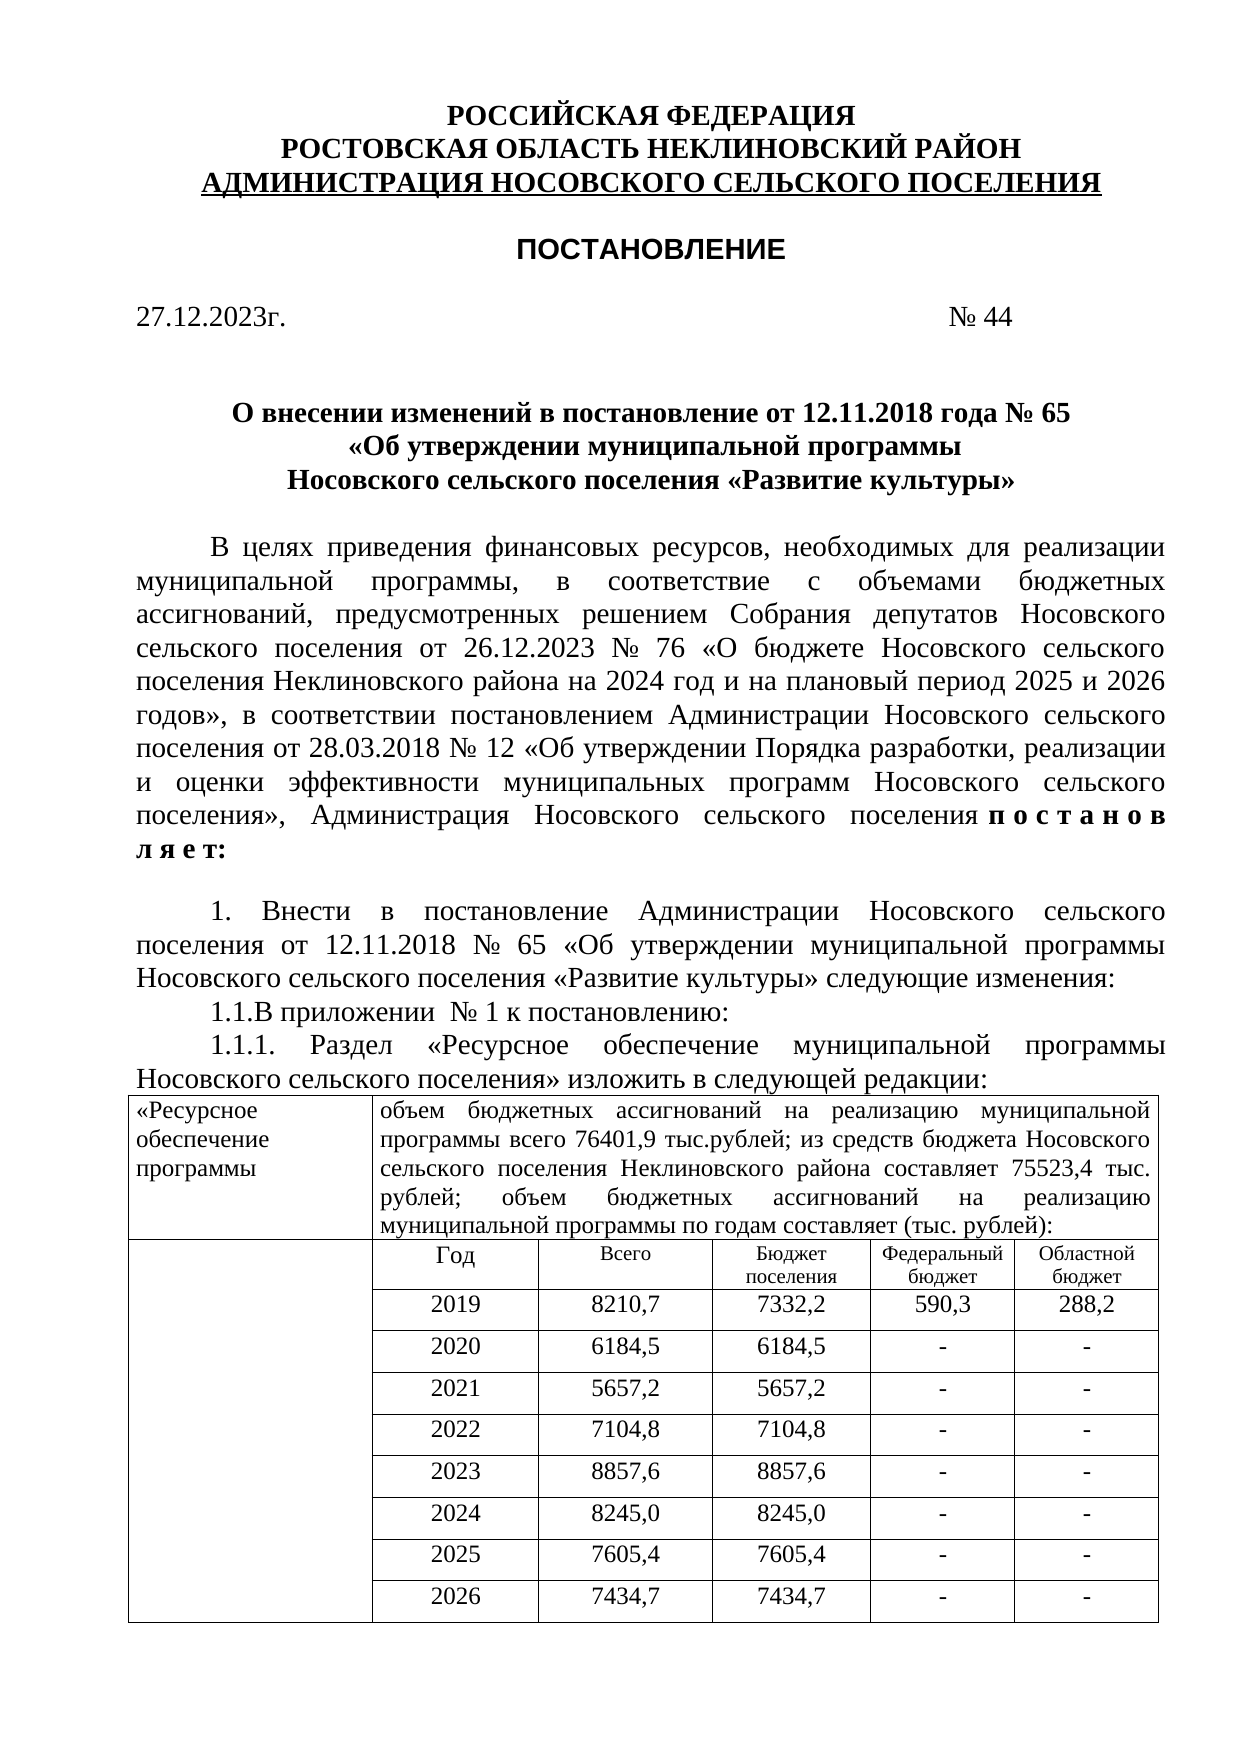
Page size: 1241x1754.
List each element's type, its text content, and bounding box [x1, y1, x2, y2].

table_cell - [871, 1373, 1014, 1413]
text 27.12.2023г. № 44 [136, 299, 1166, 333]
text О внесении изменений в постановление от 12.11.2018 года № 65 [136, 395, 1166, 428]
text Носовского сельского поселения «Развитие культуры» [136, 462, 1166, 496]
table_cell - [871, 1456, 1014, 1497]
table_cell 2026 [373, 1581, 538, 1622]
table_cell - [1015, 1540, 1158, 1580]
table_cell 8245,0 [539, 1498, 712, 1538]
table_cell 7605,4 [539, 1540, 712, 1580]
table_cell - [1015, 1373, 1158, 1413]
table_cell Федеральный бюджет [871, 1240, 1014, 1288]
table_cell 288,2 [1015, 1290, 1158, 1330]
table_header «Ресурсное обеспечение программы [129, 1096, 372, 1239]
table_cell Бюджет поселения [713, 1240, 870, 1288]
table_cell 2020 [373, 1331, 538, 1372]
table_cell 5657,2 [713, 1373, 870, 1413]
table_cell 6184,5 [713, 1331, 870, 1372]
table_cell - [871, 1581, 1014, 1622]
table_cell 7434,7 [539, 1581, 712, 1622]
table_cell 8857,6 [539, 1456, 712, 1497]
table_cell - [1015, 1415, 1158, 1455]
table_cell Год [373, 1240, 538, 1288]
table_cell 2023 [373, 1456, 538, 1497]
table_cell 7104,8 [539, 1415, 712, 1455]
table_cell 8857,6 [713, 1456, 870, 1497]
table_cell - [871, 1415, 1014, 1455]
text АДМИНИСТРАЦИЯ НОСОВСКОГО СЕЛЬСКОГО ПОСЕЛЕНИЯ [136, 165, 1166, 198]
table_cell 2022 [373, 1415, 538, 1455]
table_header объем бюджетных ассигнований на реализацию муниципальной программы всего 76401,9 тыс.рублей; из средств бюджета Носовского сельского поселения Неклиновского района составляет 75523,4 тыс. рублей; объем бюджетных ассигнований на реализацию муниципальной программы по годам составляет (тыс. рублей): [373, 1096, 1158, 1239]
table_cell 2025 [373, 1540, 538, 1580]
table_cell 5657,2 [539, 1373, 712, 1413]
table_cell 2019 [373, 1290, 538, 1330]
text 1. Внести в постановление Администрации Носовского сельского поселения от 12.11.2018 № 65 «Об утверждении муниципальной программы Носовского сельского поселения «Развитие культуры» следующие изменения: [136, 893, 1166, 994]
text 1.1.В приложении № 1 к постановлению: [136, 994, 1166, 1027]
text РОССИЙСКАЯ ФЕДЕРАЦИЯ [136, 98, 1166, 131]
table_cell 7332,2 [713, 1290, 870, 1330]
table_cell Областной бюджет [1015, 1240, 1158, 1288]
table_cell 8210,7 [539, 1290, 712, 1330]
table_cell 2021 [373, 1373, 538, 1413]
text 1.1.1. Раздел «Ресурсное обеспечение муниципальной программы Носовского сельского поселения» изложить в следующей редакции: [136, 1027, 1166, 1094]
table_cell - [871, 1331, 1014, 1372]
table_cell 7434,7 [713, 1581, 870, 1622]
text РОСТОВСКАЯ ОБЛАСТЬ НЕКЛИНОВСКИЙ РАЙОН [136, 131, 1166, 165]
table_cell 590,3 [871, 1290, 1014, 1330]
table_cell 7104,8 [713, 1415, 870, 1455]
table_cell 6184,5 [539, 1331, 712, 1372]
text ПОСТАНОВЛЕНИЕ [136, 232, 1166, 266]
table_cell 7605,4 [713, 1540, 870, 1580]
table_cell - [871, 1498, 1014, 1538]
table_cell [129, 1240, 372, 1622]
table_cell 2024 [373, 1498, 538, 1538]
text «Об утверждении муниципальной программы [136, 428, 1166, 462]
text В целях приведения финансовых ресурсов, необходимых для реализации муниципальной программы, в соответствие с объемами бюджетных ассигнований, предусмотренных решением Собрания депутатов Носовского сельского поселения от 26.12.2023 № 76 «О бюджете Носовского сельского поселения Неклиновского района на 2024 год и на плановый период 2025 и 2026 годов», в соответствии постановлением Администрации Носовского сельского поселения от 28.03.2018 № 12 «Об утверждении Порядка разработки, реализации и оценки эффективности муниципальных программ Носовского сельского поселения», Администрация Носовского сельского поселения п о с т а н о в л я е т: [136, 529, 1166, 864]
table_cell - [1015, 1456, 1158, 1497]
table_cell - [1015, 1331, 1158, 1372]
table_cell - [1015, 1581, 1158, 1622]
table_cell - [871, 1540, 1014, 1580]
table_cell - [1015, 1498, 1158, 1538]
table_cell Всего [539, 1240, 712, 1288]
table_cell 8245,0 [713, 1498, 870, 1538]
